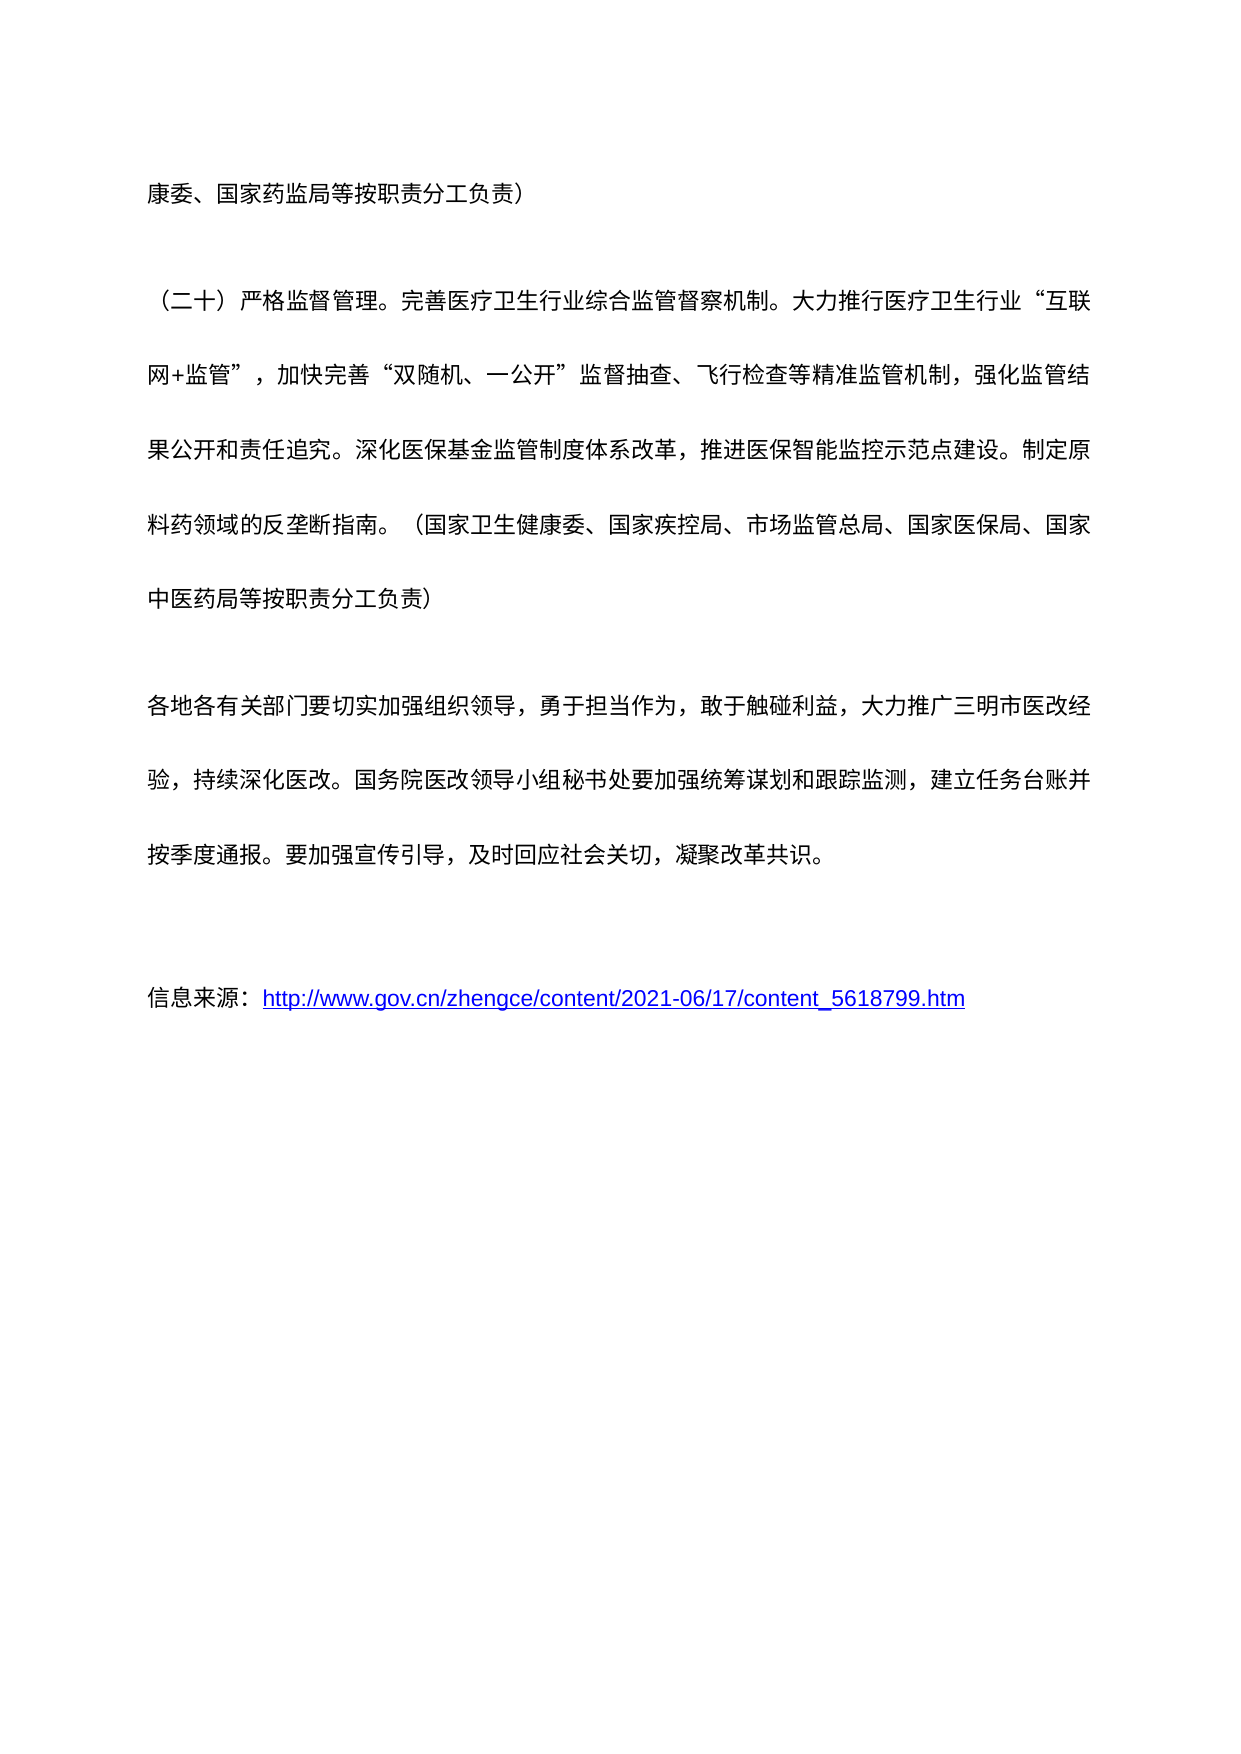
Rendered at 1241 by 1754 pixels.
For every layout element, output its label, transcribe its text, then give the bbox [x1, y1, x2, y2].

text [148, 161, 1092, 226]
text （二十）严格监督管理。完善医疗卫生行业综合监管督察机制。大力推行医疗卫生行业“互联网+监管”，加快完善“双随机、一公开”监督抽查、飞行检查等精准监管机制，强化监管结果公开和责任追究。深化医保基金监管制度体系改革，推进医保智能监控示范点建设。制定原料药领域的反垄断指南。（国家卫生健康委、国家疾控局、市场监管总局、国家医保局、国家中医药局等按职责分工负责） [148, 267, 1092, 631]
text 各地各有关部门要切实加强组织领导，勇于担当作为，敢于触碰利益，大力推广三明市医改经验，持续深化医改。国务院医改领导小组秘书处要加强统筹谋划和跟踪监测，建立任务台账并按季度通报。要加强宣传引导，及时回应社会关切，凝聚改革共识。 [148, 672, 1092, 886]
text 信息来源：http://www.gov.cn/zhengce/content/2021-06/17/content_5618799.htm [148, 964, 1092, 1029]
